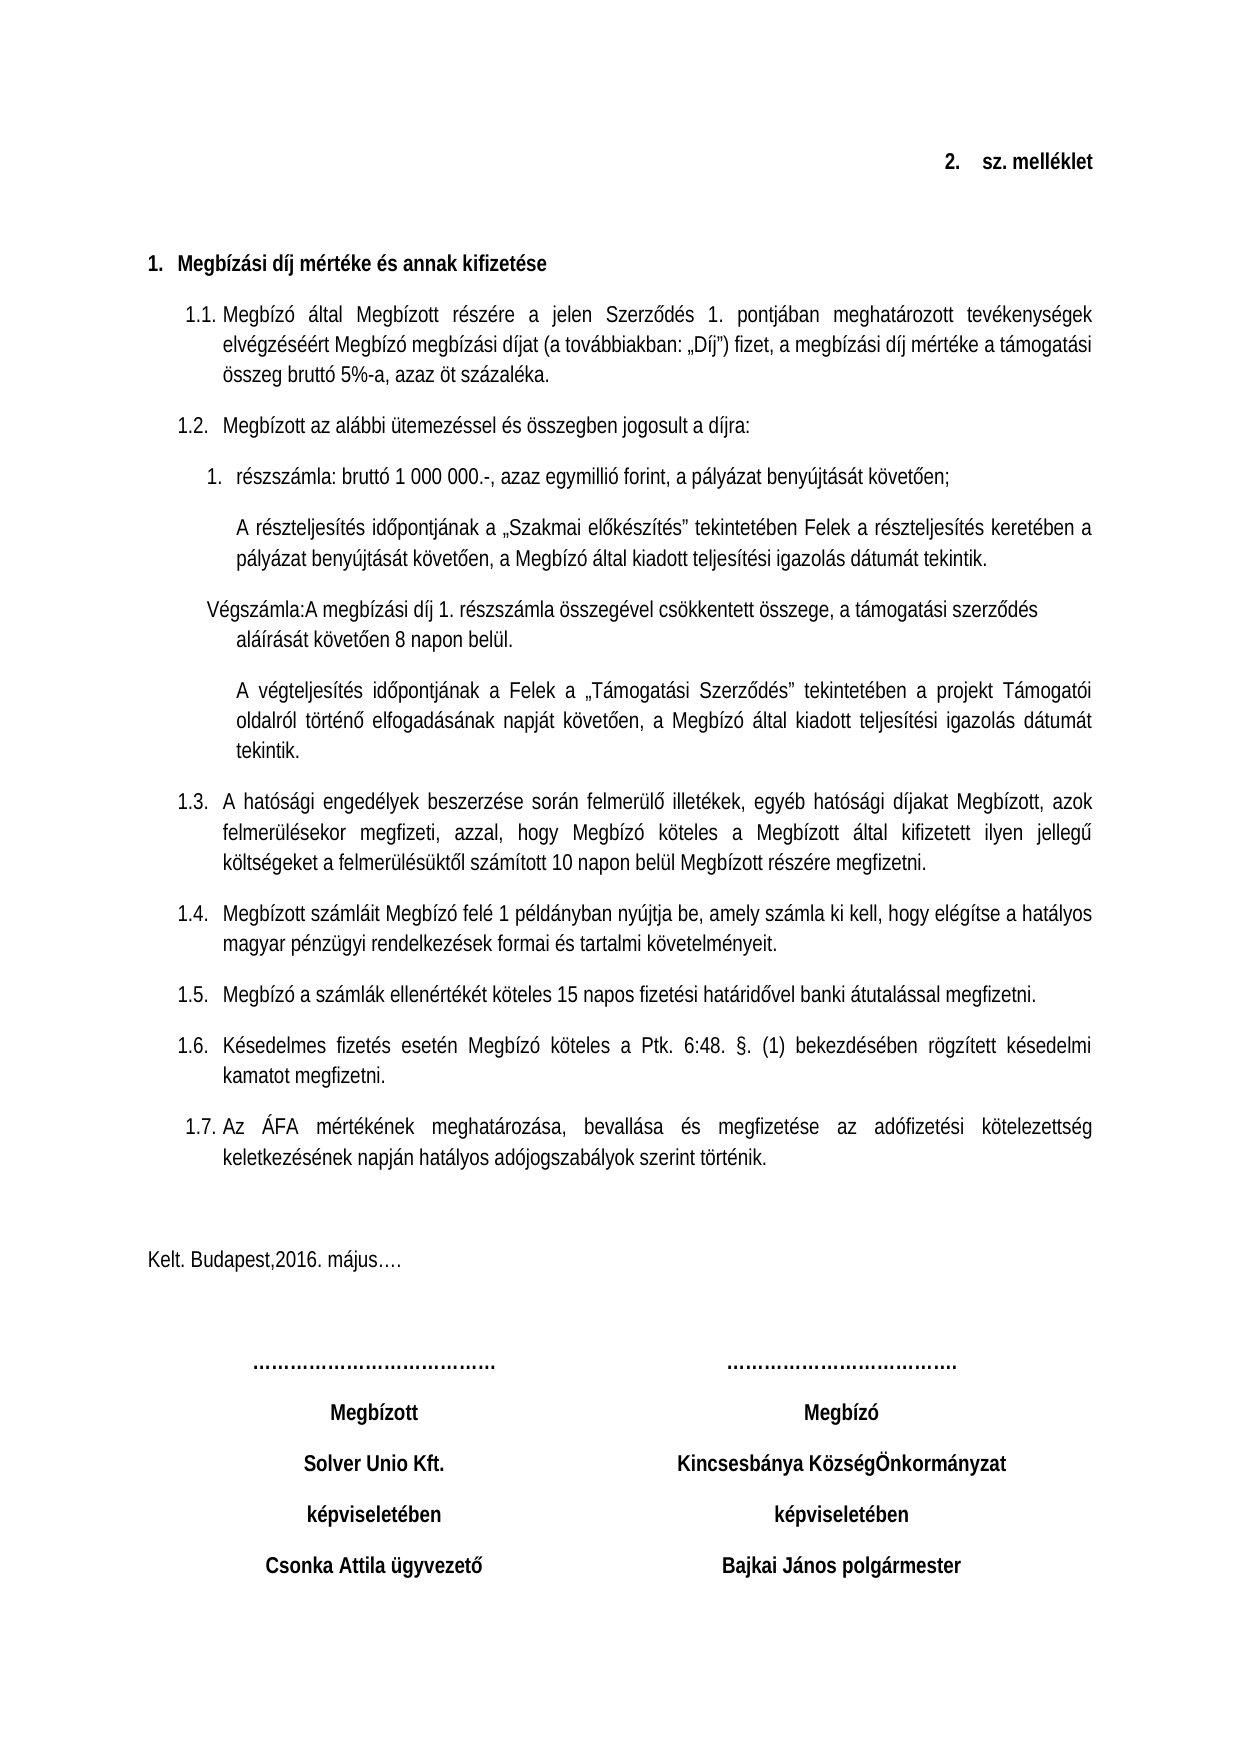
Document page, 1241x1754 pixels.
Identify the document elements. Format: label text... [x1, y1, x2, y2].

list Késedelmes fizetés esetén Megbízó köteles a Ptk. 6:48. §. (1) bekezdésében rögzített késedelmi kamatot megfizetni. [177, 1032, 1093, 1088]
list Az ÁFA mértékének meghatározása, bevallása és megfizetése az adófizetési kötelezettség keletkezésének napján hatályos adójogszabályok szerint történik. [185, 1113, 1093, 1170]
table_header ………………………………… Megbízott Solver Unio Kft. képviseletében Csonka Attila ügyvezető [140, 1297, 608, 1603]
text A végteljesítés időpontjának a Felek a „Támogatási Szerződés” tekintetében a projekt Támogatói oldalról történő elfogadásának napját követően, a Megbízó által kiadott teljesítési igazolás dátumát tekintik. [236, 677, 1093, 763]
list A hatósági engedélyek beszerzése során felmerülő illetékek, egyéb hatósági díjakat Megbízott, azok felmerülésekor megfizeti, azzal, hogy Megbízó köteles a Megbízott által kifizetett ilyen jellegű költségeket a felmerülésüktől számított 10 napon belül Megbízott részére megfizetni. [177, 788, 1093, 875]
list Megbízási díj mértéke és annak kifizetése [148, 250, 1093, 276]
text A részteljesítés időpontjának a „Szakmai előkészítés” tekintetében Felek a részteljesítés keretében a pályázat benyújtását követően, a Megbízó által kiadott teljesítési igazolás dátumát tekintik. [236, 514, 1093, 571]
table_header ………………………………. Megbízó Kincsesbánya KözségÖnkormányzat képviseletében Bajkai János polgármester [608, 1297, 1075, 1603]
list Megbízott számláit Megbízó felé 1 példányban nyújtja be, amely számla ki kell, hogy elégítse a hatályos magyar pénzügyi rendelkezések formai és tartalmi követelményeit. [177, 900, 1093, 956]
list Megbízott az alábbi ütemezéssel és összegben jogosult a díjra: [177, 412, 1093, 438]
list Megbízó a számlák ellenértékét köteles 15 napos fizetési határidővel banki átutalással megfizetni. [177, 981, 1093, 1007]
list részszámla: bruttó 1 000 000.-, azaz egymillió forint, a pályázat benyújtását követően; [207, 463, 1093, 489]
list Megbízó által Megbízott részére a jelen Szerződés 1. pontjában meghatározott tevékenységek elvégzéséért Megbízó megbízási díjat (a továbbiakban: „Díj”) fizet, a megbízási díj mértéke a támogatási összeg bruttó 5%-a, azaz öt százaléka. [185, 301, 1093, 387]
text Végszámla:A megbízási díj 1. részszámla összegével csökkentett összege, a támogatási szerződés aláírását követően 8 napon belül. [207, 596, 1093, 652]
list sz. melléklet [185, 148, 1093, 174]
text Kelt. Budapest,2016. május…. [148, 1246, 1093, 1272]
